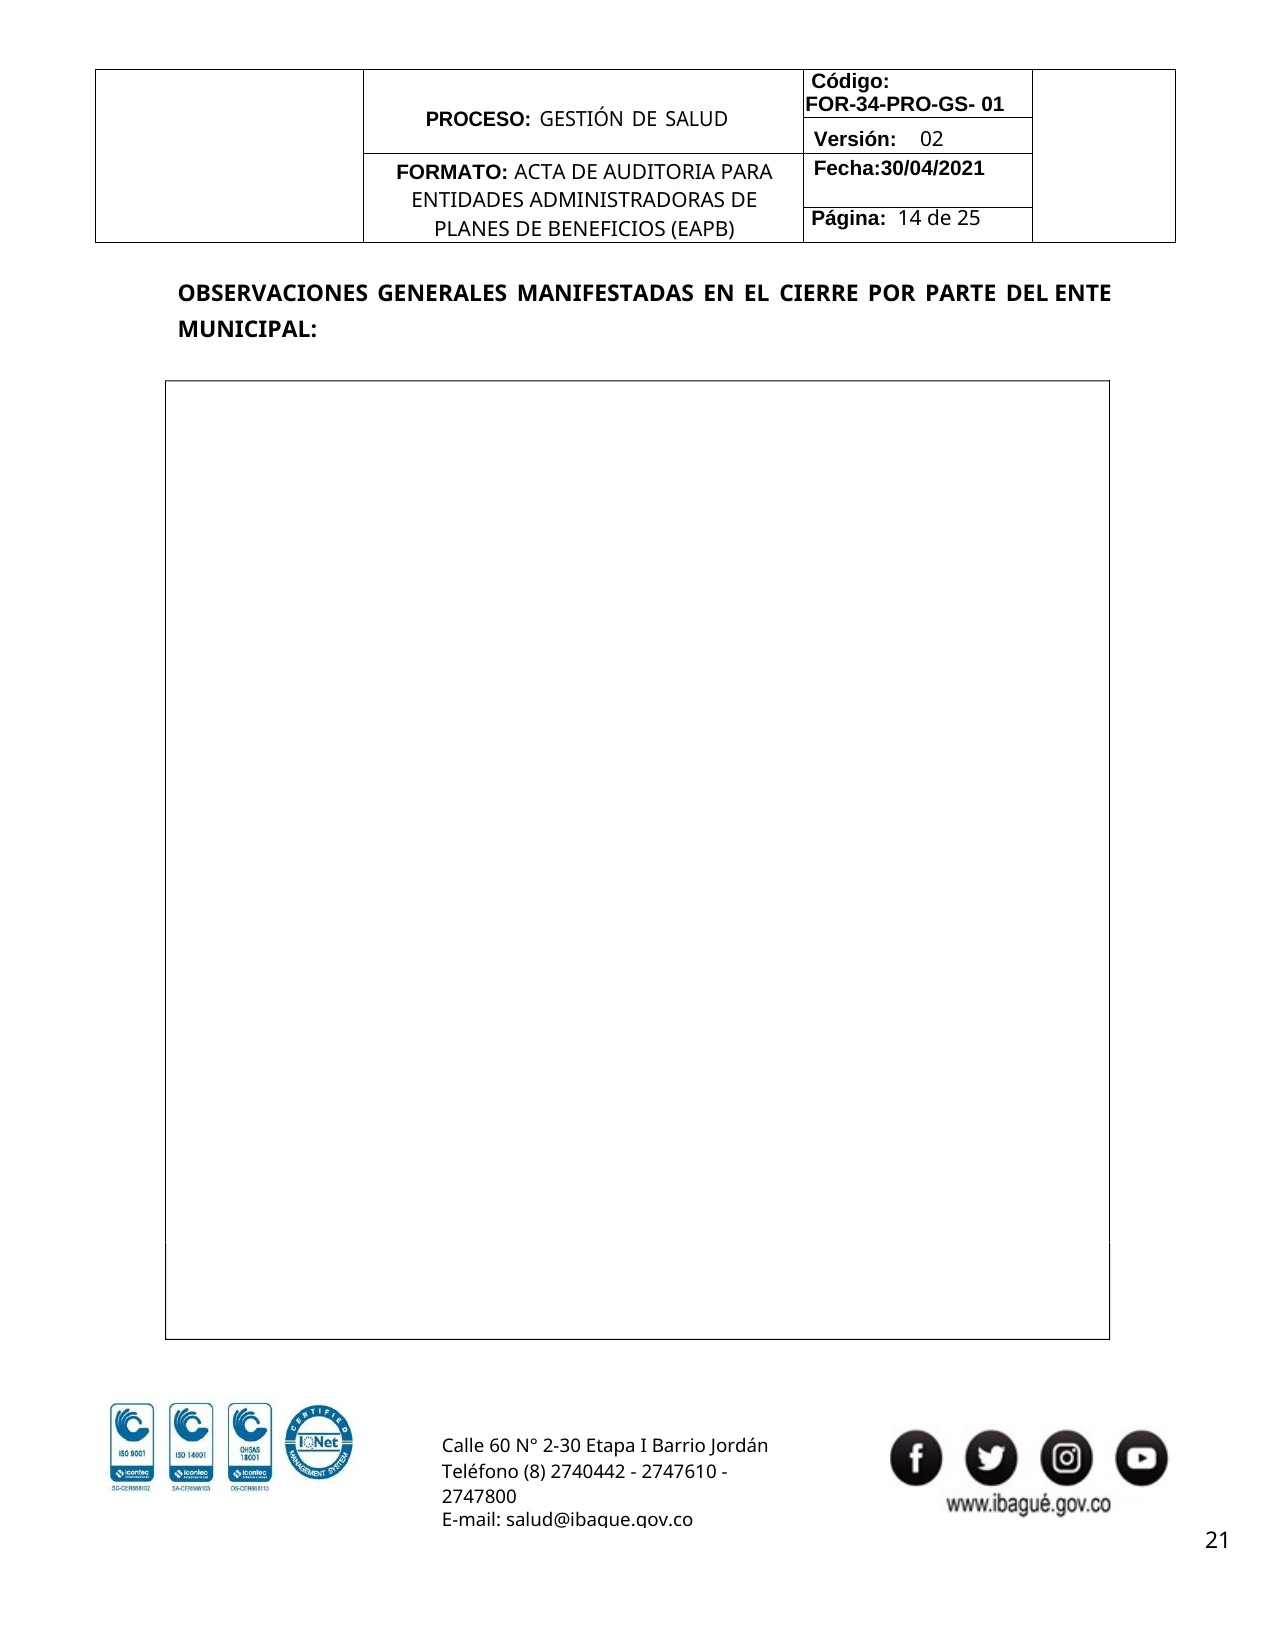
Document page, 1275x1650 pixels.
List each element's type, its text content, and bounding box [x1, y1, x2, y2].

text OBSERVACIONES GENERALES MANIFESTADAS EN EL CIERRE POR PARTE DEL ENTE MUNICIPAL: [177, 277, 1123, 344]
table_header PROCESO: GESTIÓN DE SALUD [364, 70, 803, 153]
table_cell Versión: 02 [804, 118, 1032, 153]
picture [102, 1392, 363, 1499]
table_cell Fecha:30/04/2021 [804, 154, 1032, 207]
table_header [96, 70, 363, 242]
table_header Código: FOR-34-PRO-GS- 01 [804, 70, 1032, 117]
table_header [1033, 70, 1175, 242]
table_cell Página: 14 de 25 [804, 208, 1032, 242]
picture [890, 1426, 1171, 1519]
table_cell FORMATO: ACTA DE AUDITORIA PARA ENTIDADES ADMINISTRADORAS DE PLANES DE BENEFICIOS (EAPB) [364, 154, 803, 242]
